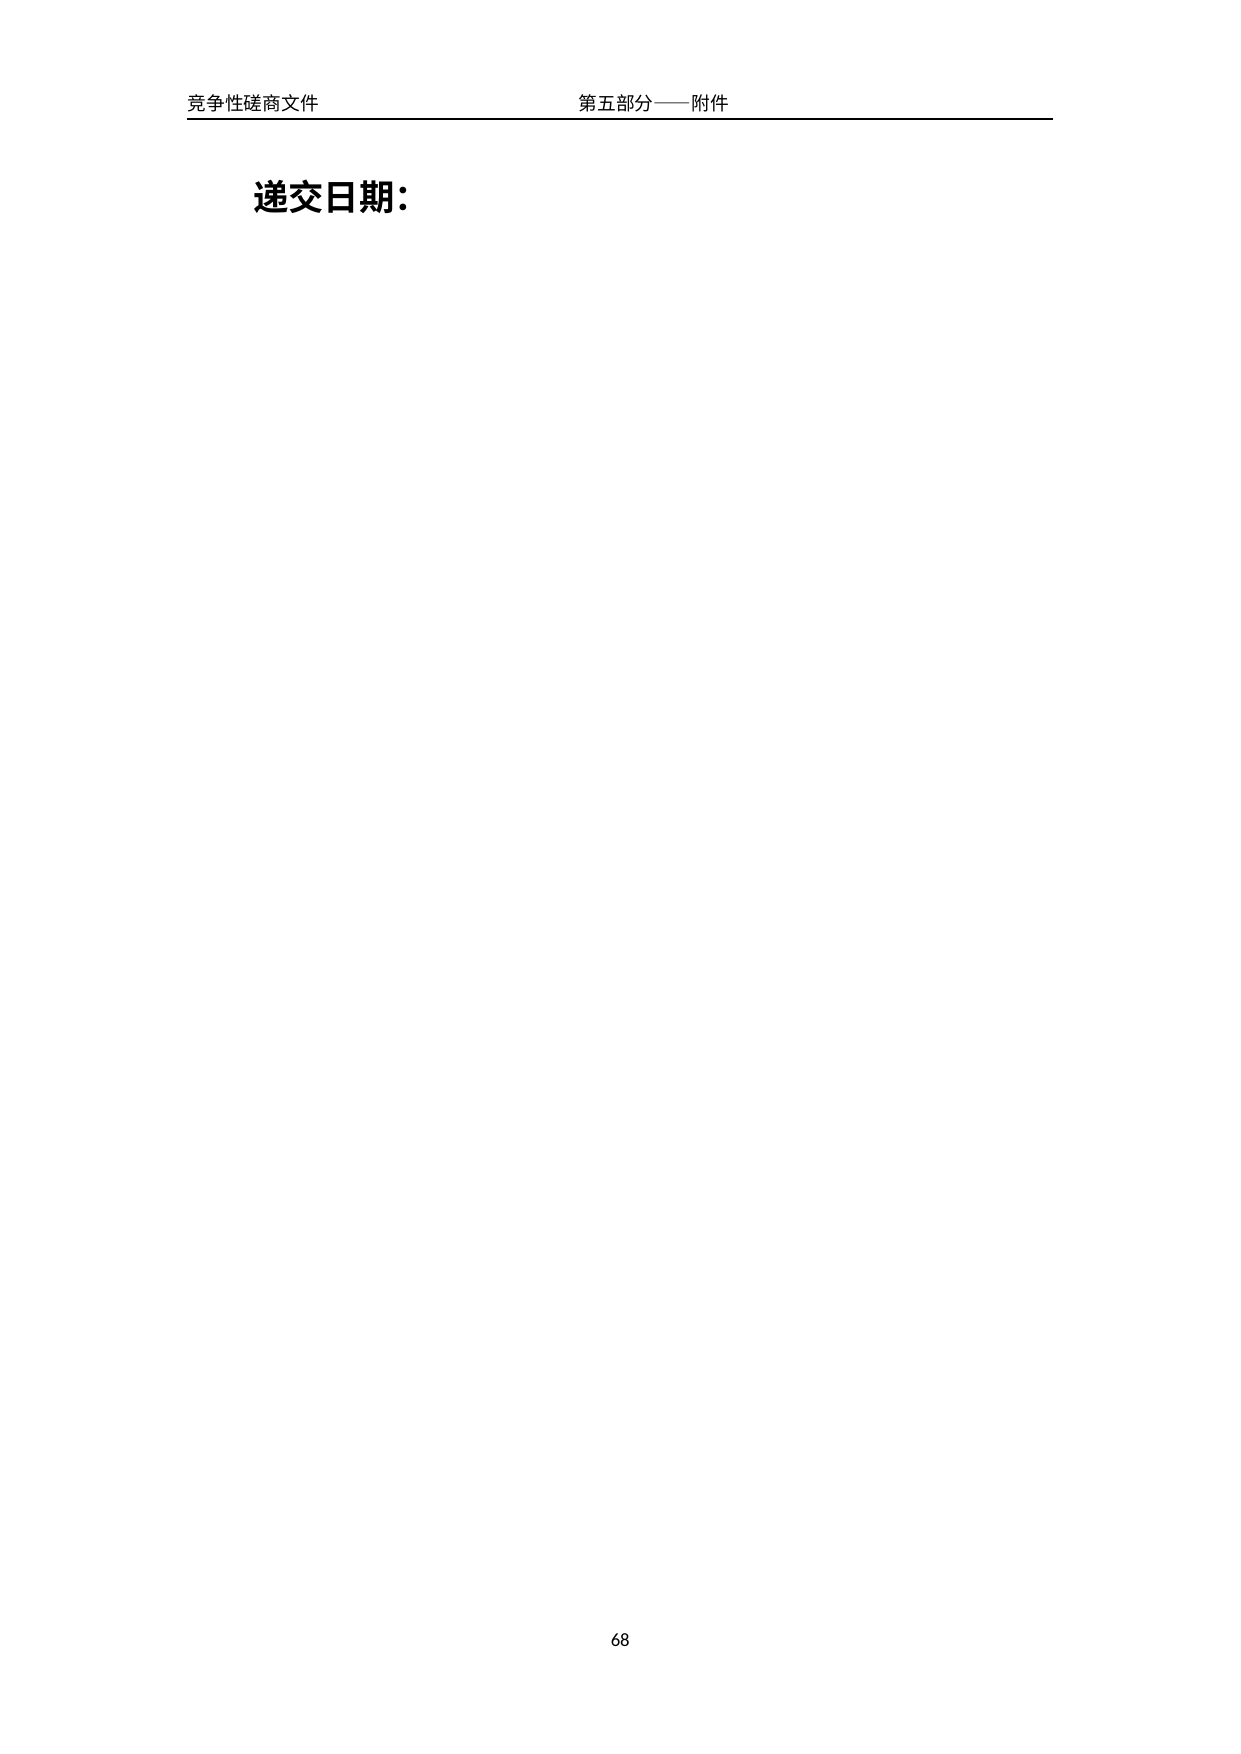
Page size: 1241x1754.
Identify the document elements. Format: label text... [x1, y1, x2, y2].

text 递交日期： [253, 162, 1053, 227]
